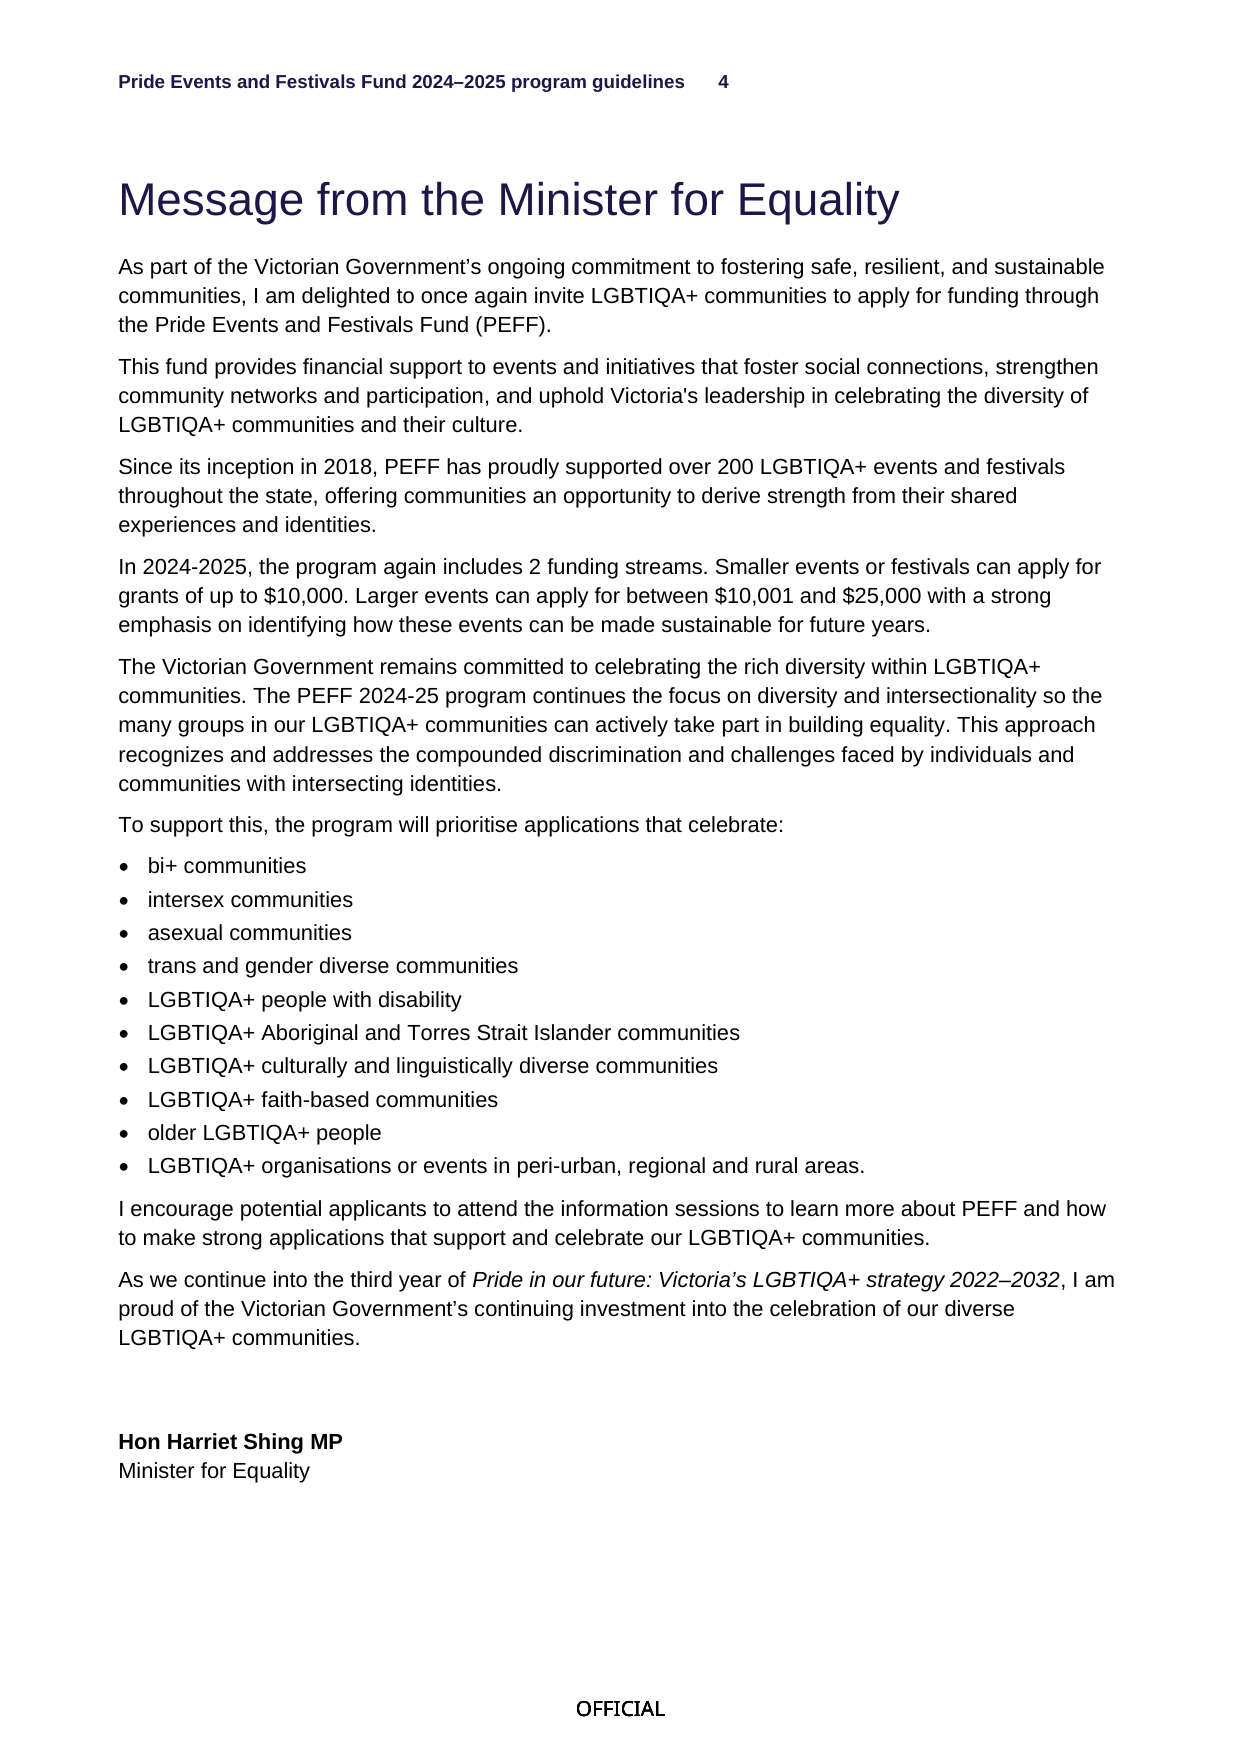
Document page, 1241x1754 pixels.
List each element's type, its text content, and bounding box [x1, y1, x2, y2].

text As part of the Victorian Government’s ongoing commitment to fostering safe, resilient, and sustainable communities, I am delighted to once again invite LGBTIQA+ communities to apply for funding through the Pride Events and Festivals Fund (PEFF). [118, 250, 1122, 337]
text Hon Harriet Shing MP Minister for Equality [118, 1425, 1122, 1483]
subtitle Message from the Minister for Equality [118, 172, 1122, 225]
text LGBTIQA+ people with disability [118, 983, 1122, 1012]
text Since its inception in 2018, PEFF has proudly supported over 200 LGBTIQA+ events and festivals throughout the state, offering communities an opportunity to derive strength from their shared experiences and identities. [118, 450, 1122, 537]
text As we continue into the third year of Pride in our future: Victoria’s LGBTIQA+ strategy 2022–2032, I am proud of the Victorian Government’s continuing investment into the celebration of our diverse LGBTIQA+ communities. [118, 1262, 1122, 1350]
text older LGBTIQA+ people [118, 1117, 1122, 1146]
text LGBTIQA+ Aboriginal and Torres Strait Islander communities [118, 1017, 1122, 1046]
text To support this, the program will prioritise applications that celebrate: [118, 808, 1122, 837]
text asexual communities [118, 917, 1122, 946]
text This fund provides financial support to events and initiatives that foster social connections, strengthen community networks and participation, and uphold Victoria's leadership in celebrating the diversity of LGBTIQA+ communities and their culture. [118, 350, 1122, 437]
text LGBTIQA+ faith-based communities [118, 1083, 1122, 1112]
text intersex communities [118, 883, 1122, 912]
text bi+ communities [118, 850, 1122, 879]
text trans and gender diverse communities [118, 950, 1122, 979]
text LGBTIQA+ organisations or events in peri-urban, regional and rural areas. [118, 1150, 1122, 1179]
text The Victorian Government remains committed to celebrating the rich diversity within LGBTIQA+ communities. The PEFF 2024-25 program continues the focus on diversity and intersectionality so the many groups in our LGBTIQA+ communities can actively take part in building equality. This approach recognizes and addresses the compounded discrimination and challenges faced by individuals and communities with intersecting identities. [118, 650, 1122, 796]
text In 2024-2025, the program again includes 2 funding streams. Smaller events or festivals can apply for grants of up to $10,000. Larger events can apply for between $10,001 and $25,000 with a strong emphasis on identifying how these events can be made sustainable for future years. [118, 550, 1122, 637]
text LGBTIQA+ culturally and linguistically diverse communities [118, 1050, 1122, 1079]
text I encourage potential applicants to attend the information sessions to learn more about PEFF and how to make strong applications that support and celebrate our LGBTIQA+ communities. [118, 1192, 1122, 1250]
